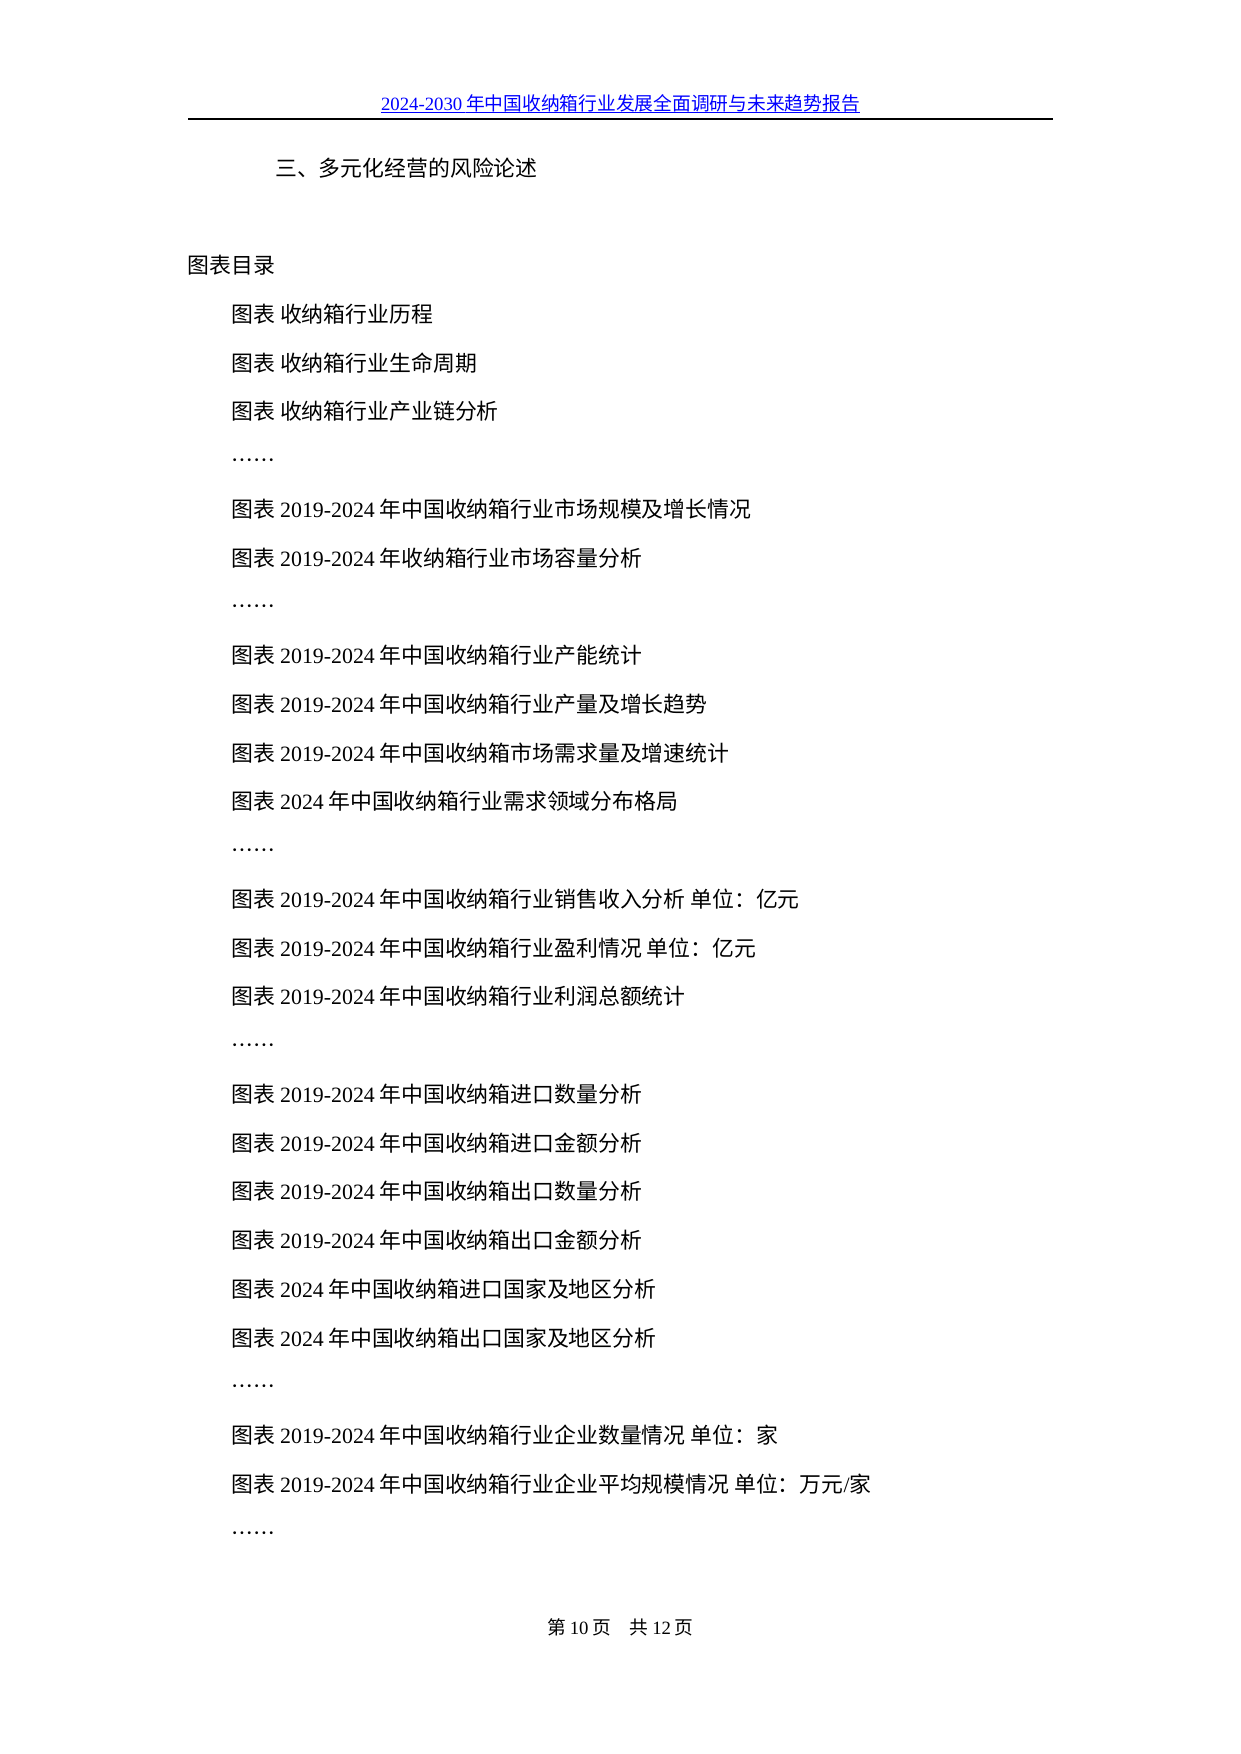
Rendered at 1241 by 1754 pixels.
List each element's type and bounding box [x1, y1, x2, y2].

text [187, 150, 1053, 1548]
